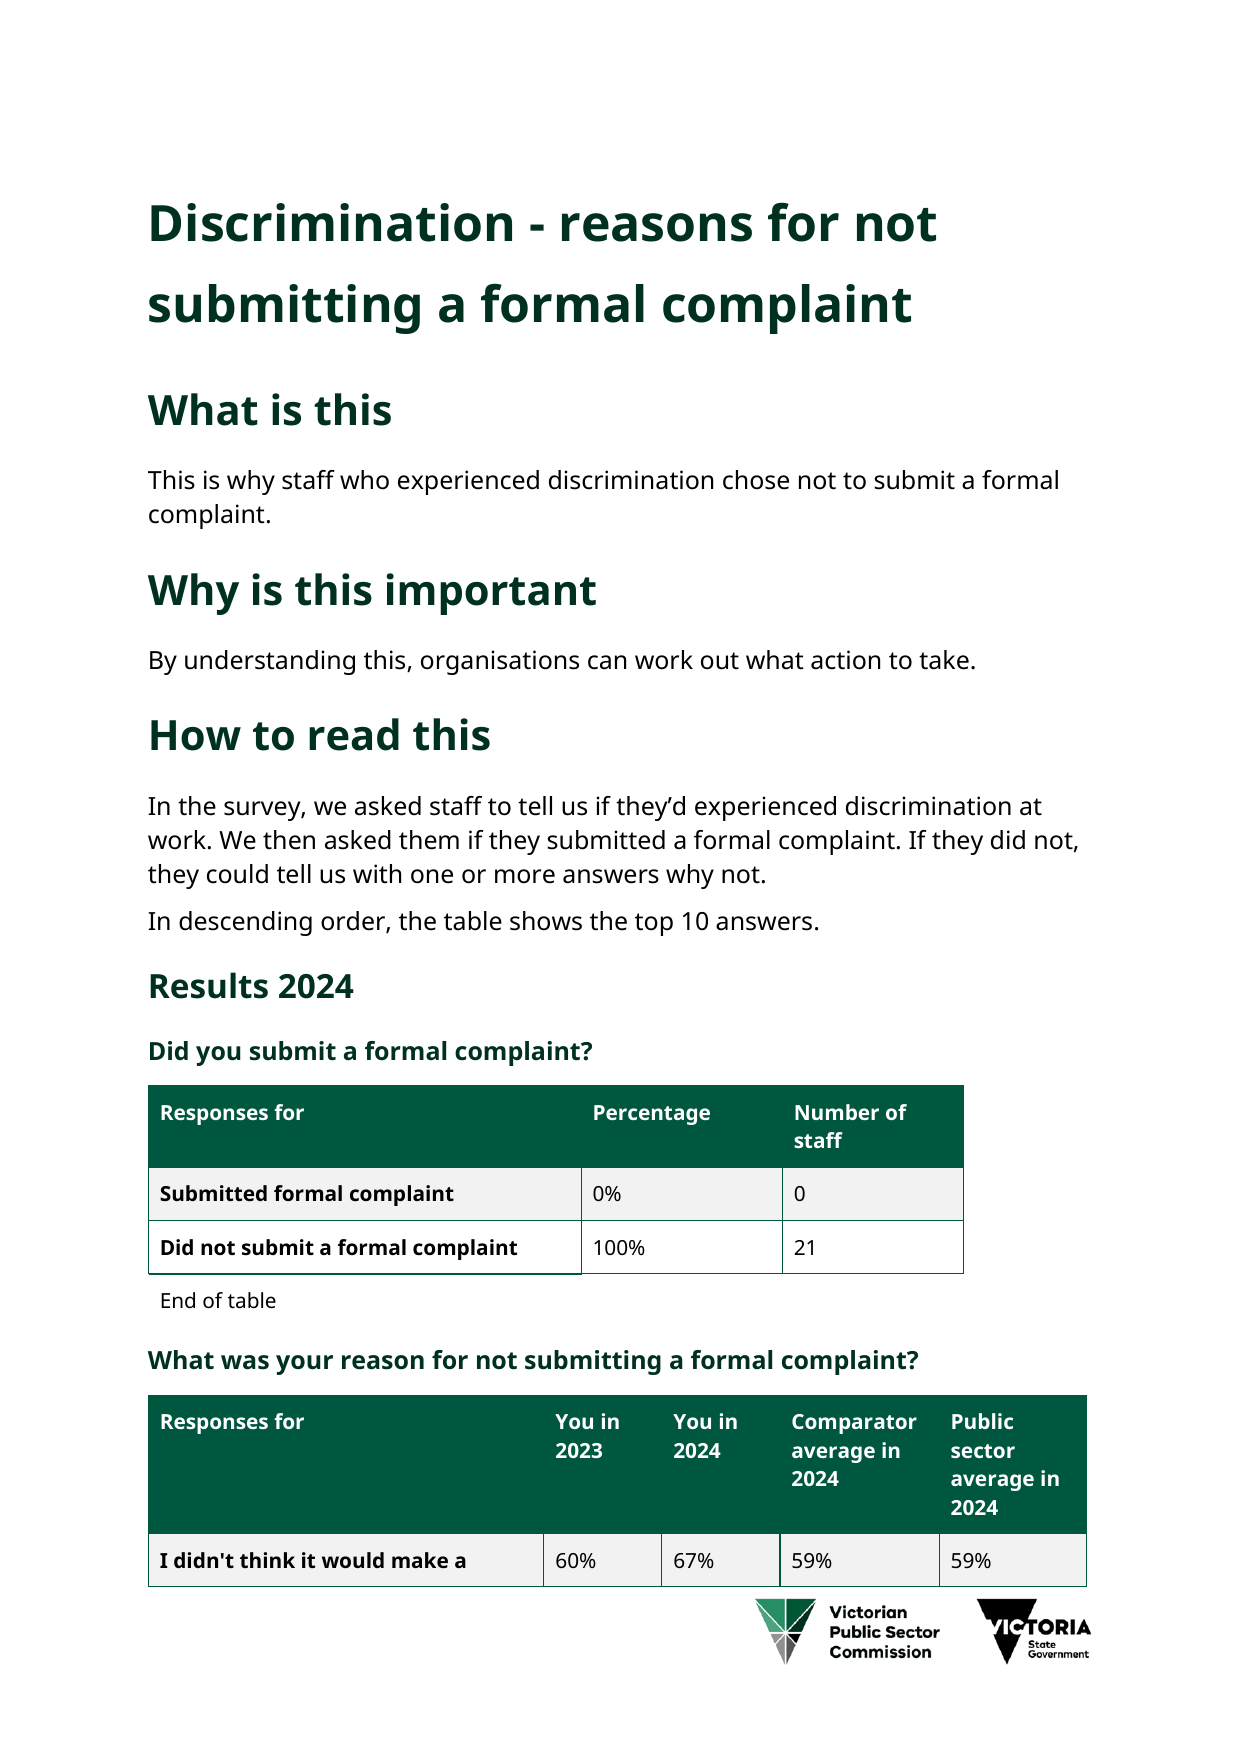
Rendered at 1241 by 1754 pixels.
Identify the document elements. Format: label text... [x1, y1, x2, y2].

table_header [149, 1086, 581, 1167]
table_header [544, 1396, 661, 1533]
subtitle Why is this important [148, 560, 1092, 617]
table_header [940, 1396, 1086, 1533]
subtitle What is this [148, 380, 1092, 437]
picture [754, 1598, 1093, 1666]
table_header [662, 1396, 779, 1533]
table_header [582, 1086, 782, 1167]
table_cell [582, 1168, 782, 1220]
subtitle Discrimination - reasons for not submitting a formal complaint [148, 188, 1092, 338]
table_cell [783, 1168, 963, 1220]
text By understanding this, organisations can work out what action to take. [148, 643, 1092, 677]
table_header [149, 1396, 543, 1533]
text This is why staff who experienced discrimination chose not to submit a formal complaint. [148, 463, 1092, 531]
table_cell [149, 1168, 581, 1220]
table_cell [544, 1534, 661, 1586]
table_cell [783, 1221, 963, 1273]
subtitle What was your reason for not submitting a formal complaint? [148, 1343, 1092, 1377]
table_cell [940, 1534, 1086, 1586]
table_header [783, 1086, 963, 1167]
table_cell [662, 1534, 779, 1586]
text In the survey, we asked staff to tell us if they’d experienced discrimination at work. We then asked them if they submitted a formal complaint. If they did not, they could tell us with one or more answers why not. [148, 789, 1092, 891]
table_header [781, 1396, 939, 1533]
subtitle Did you submit a formal complaint? [148, 1034, 1092, 1068]
text In descending order, the table shows the top 10 answers. [148, 903, 1092, 938]
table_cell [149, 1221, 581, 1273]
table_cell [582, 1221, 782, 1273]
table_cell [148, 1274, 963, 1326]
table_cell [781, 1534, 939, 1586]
subtitle Results 2024 [148, 963, 1092, 1008]
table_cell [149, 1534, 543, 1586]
subtitle How to read this [148, 706, 1092, 763]
